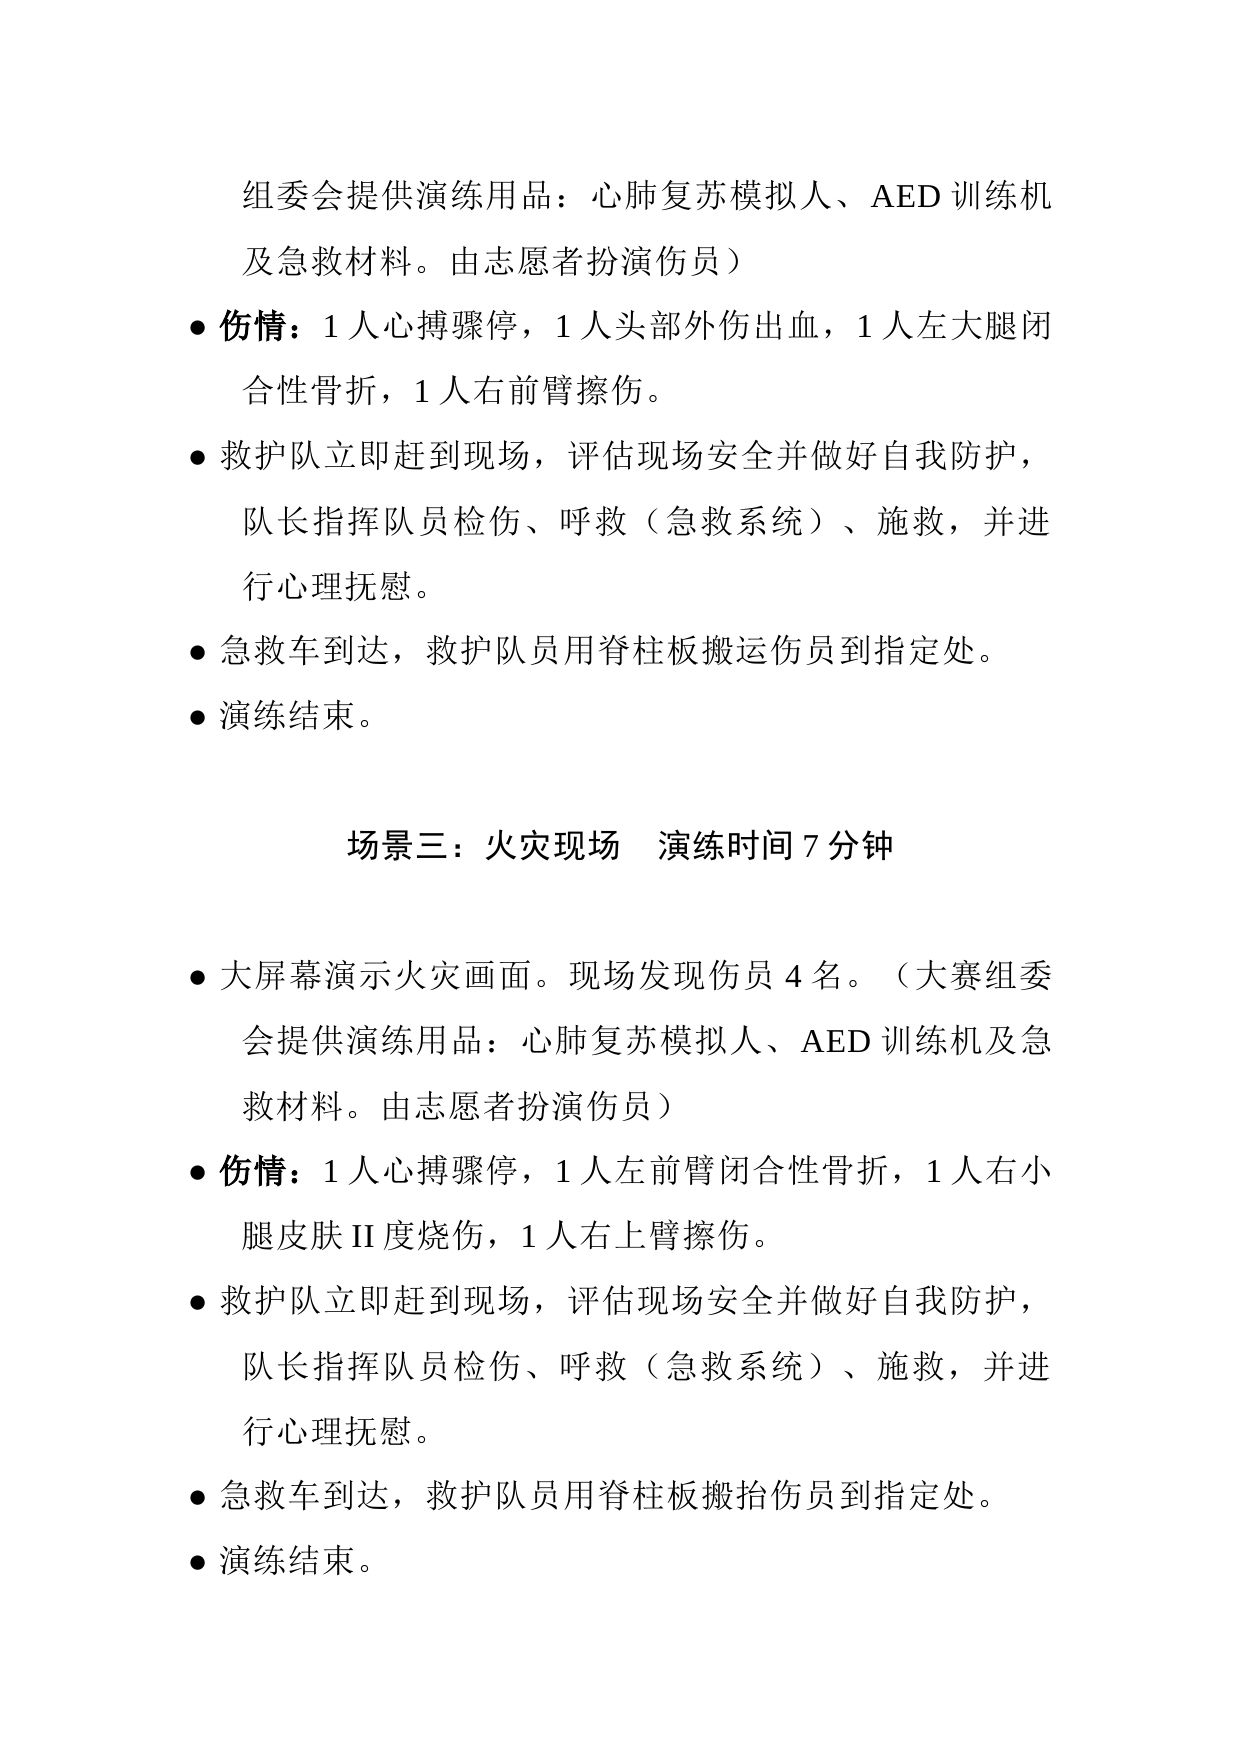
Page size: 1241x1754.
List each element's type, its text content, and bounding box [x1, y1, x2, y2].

list ● 救护队立即赶到现场，评估现场安全并做好自我防护，队长指挥队员检伤、呼救（急救系统）、施救，并进行心理抚慰。 [187, 422, 1053, 617]
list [187, 162, 1053, 292]
text 场景三：火灾现场 演练时间7分钟 [187, 812, 1053, 877]
list ● 伤情：1人心搏骤停，1人头部外伤出血，1人左大腿闭合性骨折，1人右前臂擦伤。 [187, 292, 1053, 422]
list ● 急救车到达，救护队员用脊柱板搬抬伤员到指定处。 [187, 1462, 1053, 1527]
list ● 伤情：1人心搏骤停，1人左前臂闭合性骨折，1人右小腿皮肤II度烧伤，1人右上臂擦伤。 [187, 1137, 1053, 1267]
list ● 救护队立即赶到现场，评估现场安全并做好自我防护，队长指挥队员检伤、呼救（急救系统）、施救，并进行心理抚慰。 [187, 1267, 1053, 1462]
list ● 演练结束。 [187, 682, 1053, 747]
list ● 演练结束。 [187, 1527, 1053, 1592]
list ● 大屏幕演示火灾画面。现场发现伤员4名。（大赛组委会提供演练用品：心肺复苏模拟人、AED训练机及急救材料。由志愿者扮演伤员） [187, 942, 1053, 1137]
list ● 急救车到达，救护队员用脊柱板搬运伤员到指定处。 [187, 617, 1053, 682]
